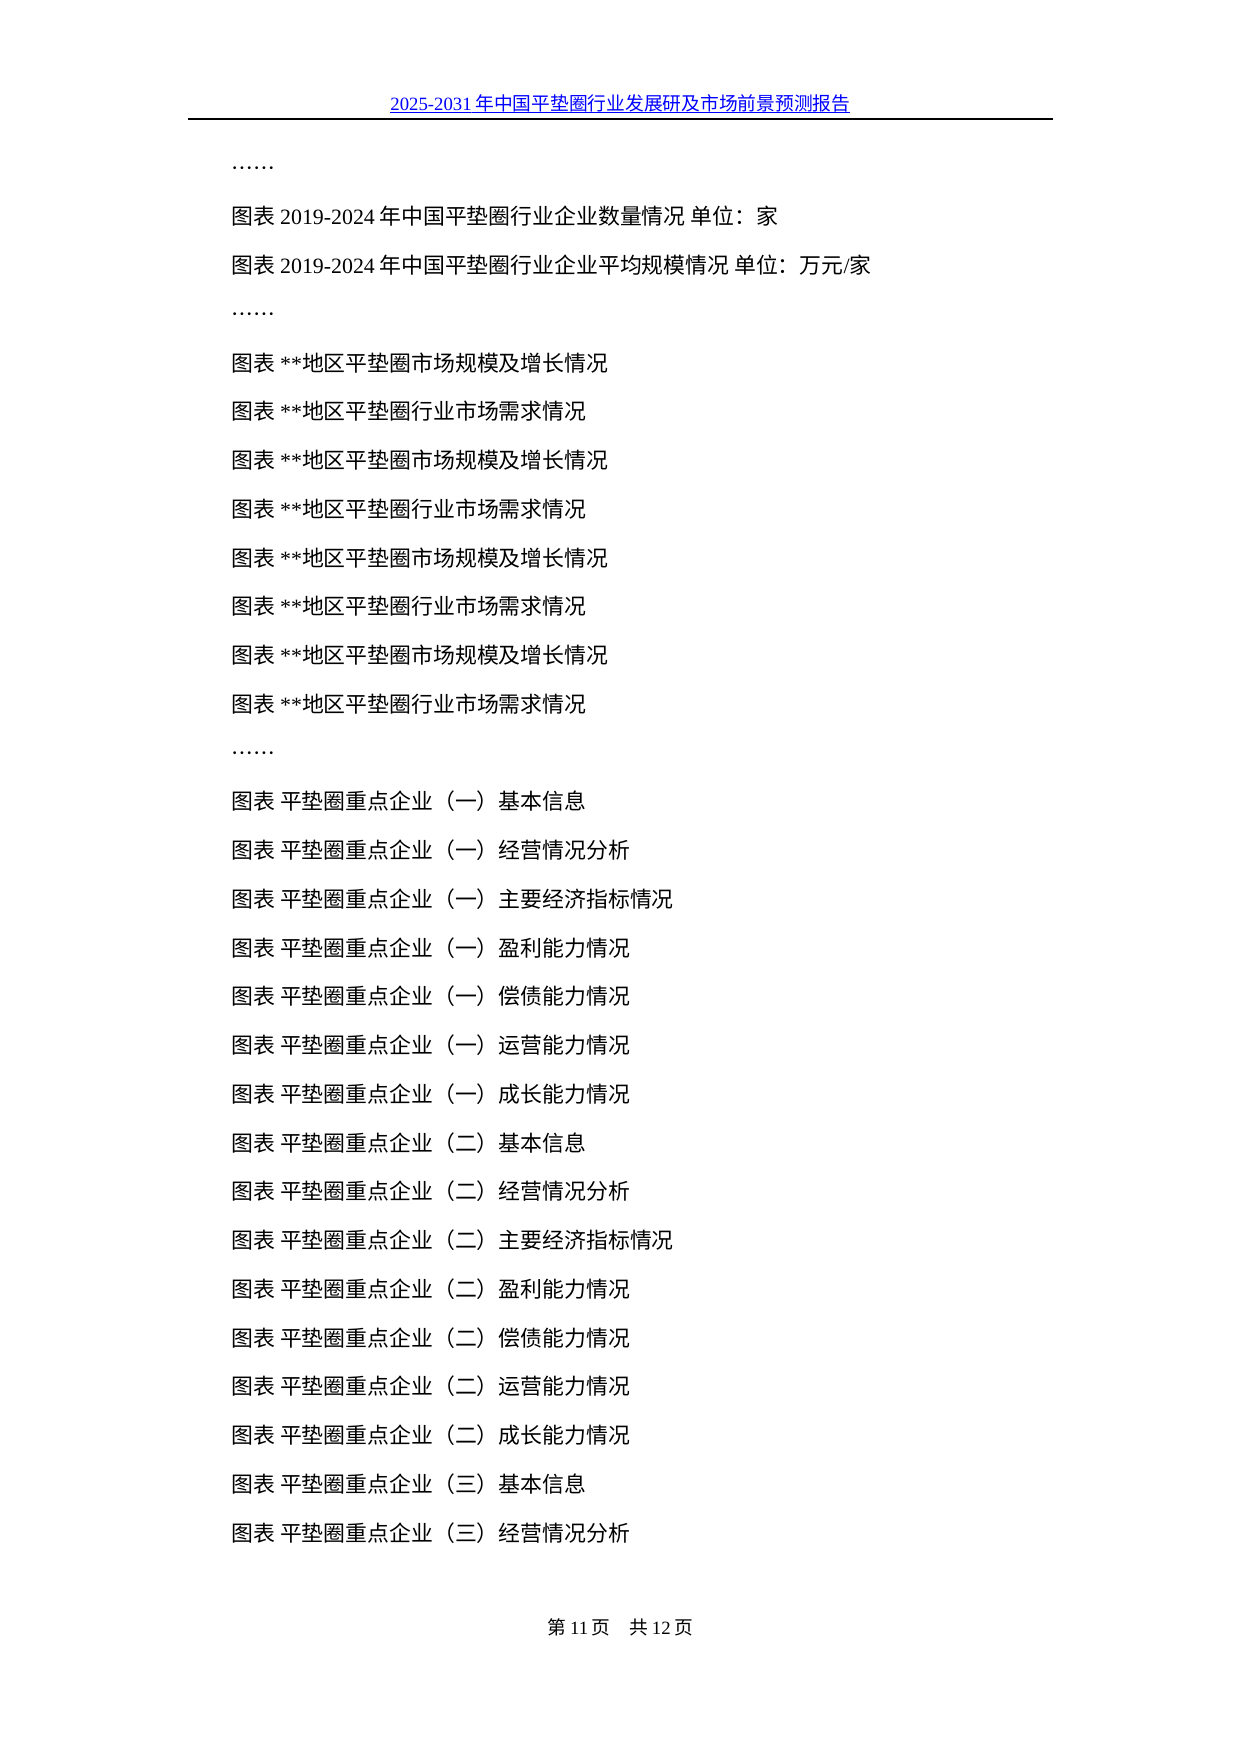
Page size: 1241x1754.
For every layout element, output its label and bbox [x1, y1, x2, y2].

text [187, 150, 1053, 1548]
